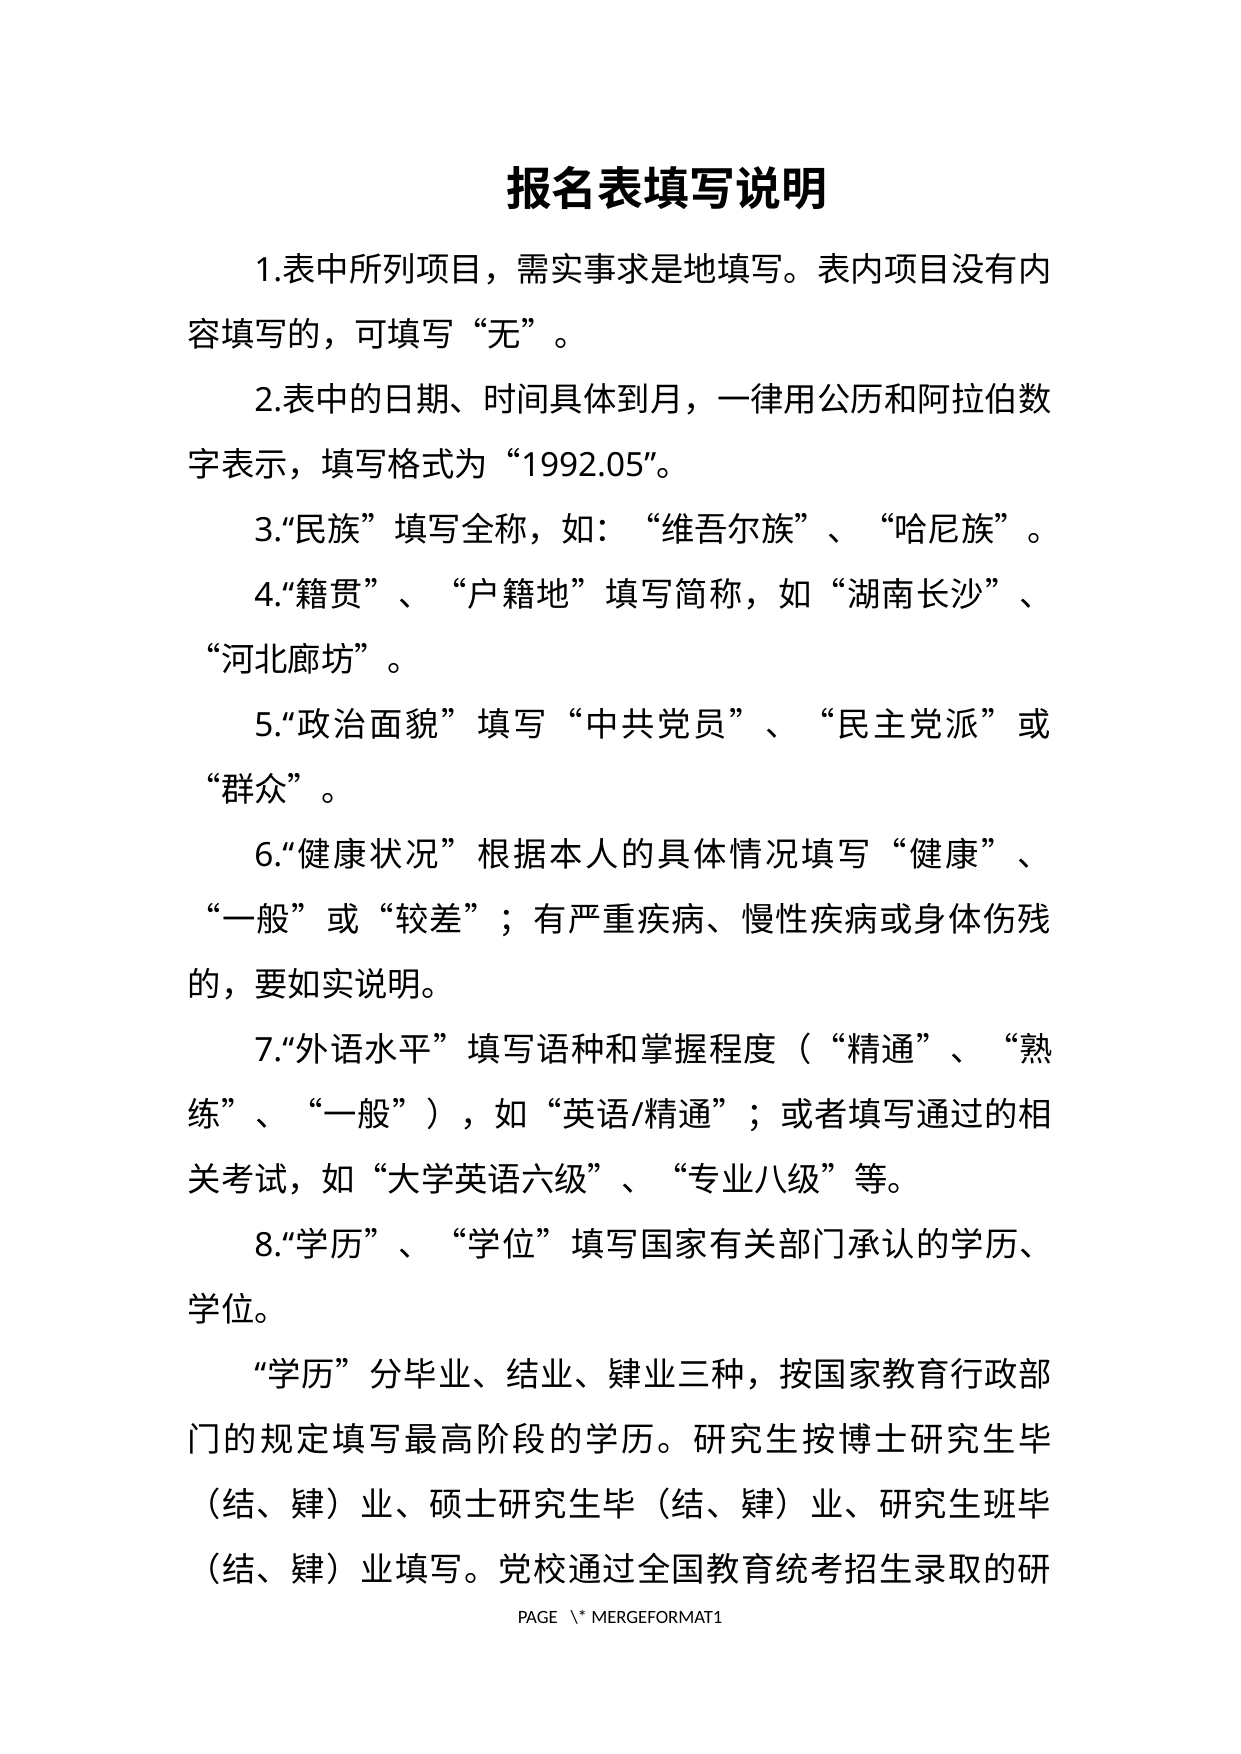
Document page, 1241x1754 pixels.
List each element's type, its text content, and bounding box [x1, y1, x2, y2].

text 3.“民族”填写全称，如：“维吾尔族”、“哈尼族”。 [187, 495, 1053, 560]
text 8.“学历”、“学位”填写国家有关部门承认的学历、学位。 [187, 1210, 1053, 1340]
text 4.“籍贯”、“户籍地”填写简称，如“湖南长沙”、“河北廊坊”。 [187, 560, 1053, 690]
text 报名表填写说明 [187, 137, 1053, 235]
text 7.“外语水平”填写语种和掌握程度（“精通”、“熟练”、“一般”），如“英语/精通”；或者填写通过的相关考试，如“大学英语六级”、“专业八级”等。 [187, 1015, 1053, 1210]
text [187, 1340, 1053, 1600]
text 6.“健康状况”根据本人的具体情况填写“健康”、“一般”或“较差”；有严重疾病、慢性疾病或身体伤残的，要如实说明。 [187, 820, 1053, 1015]
text 1.表中所列项目，需实事求是地填写。表内项目没有内容填写的，可填写“无”。 [187, 235, 1053, 365]
text 2.表中的日期、时间具体到月，一律用公历和阿拉伯数字表示，填写格式为“1992.05”。 [187, 365, 1053, 495]
text 5.“政治面貌”填写“中共党员”、“民主党派”或“群众”。 [187, 690, 1053, 820]
